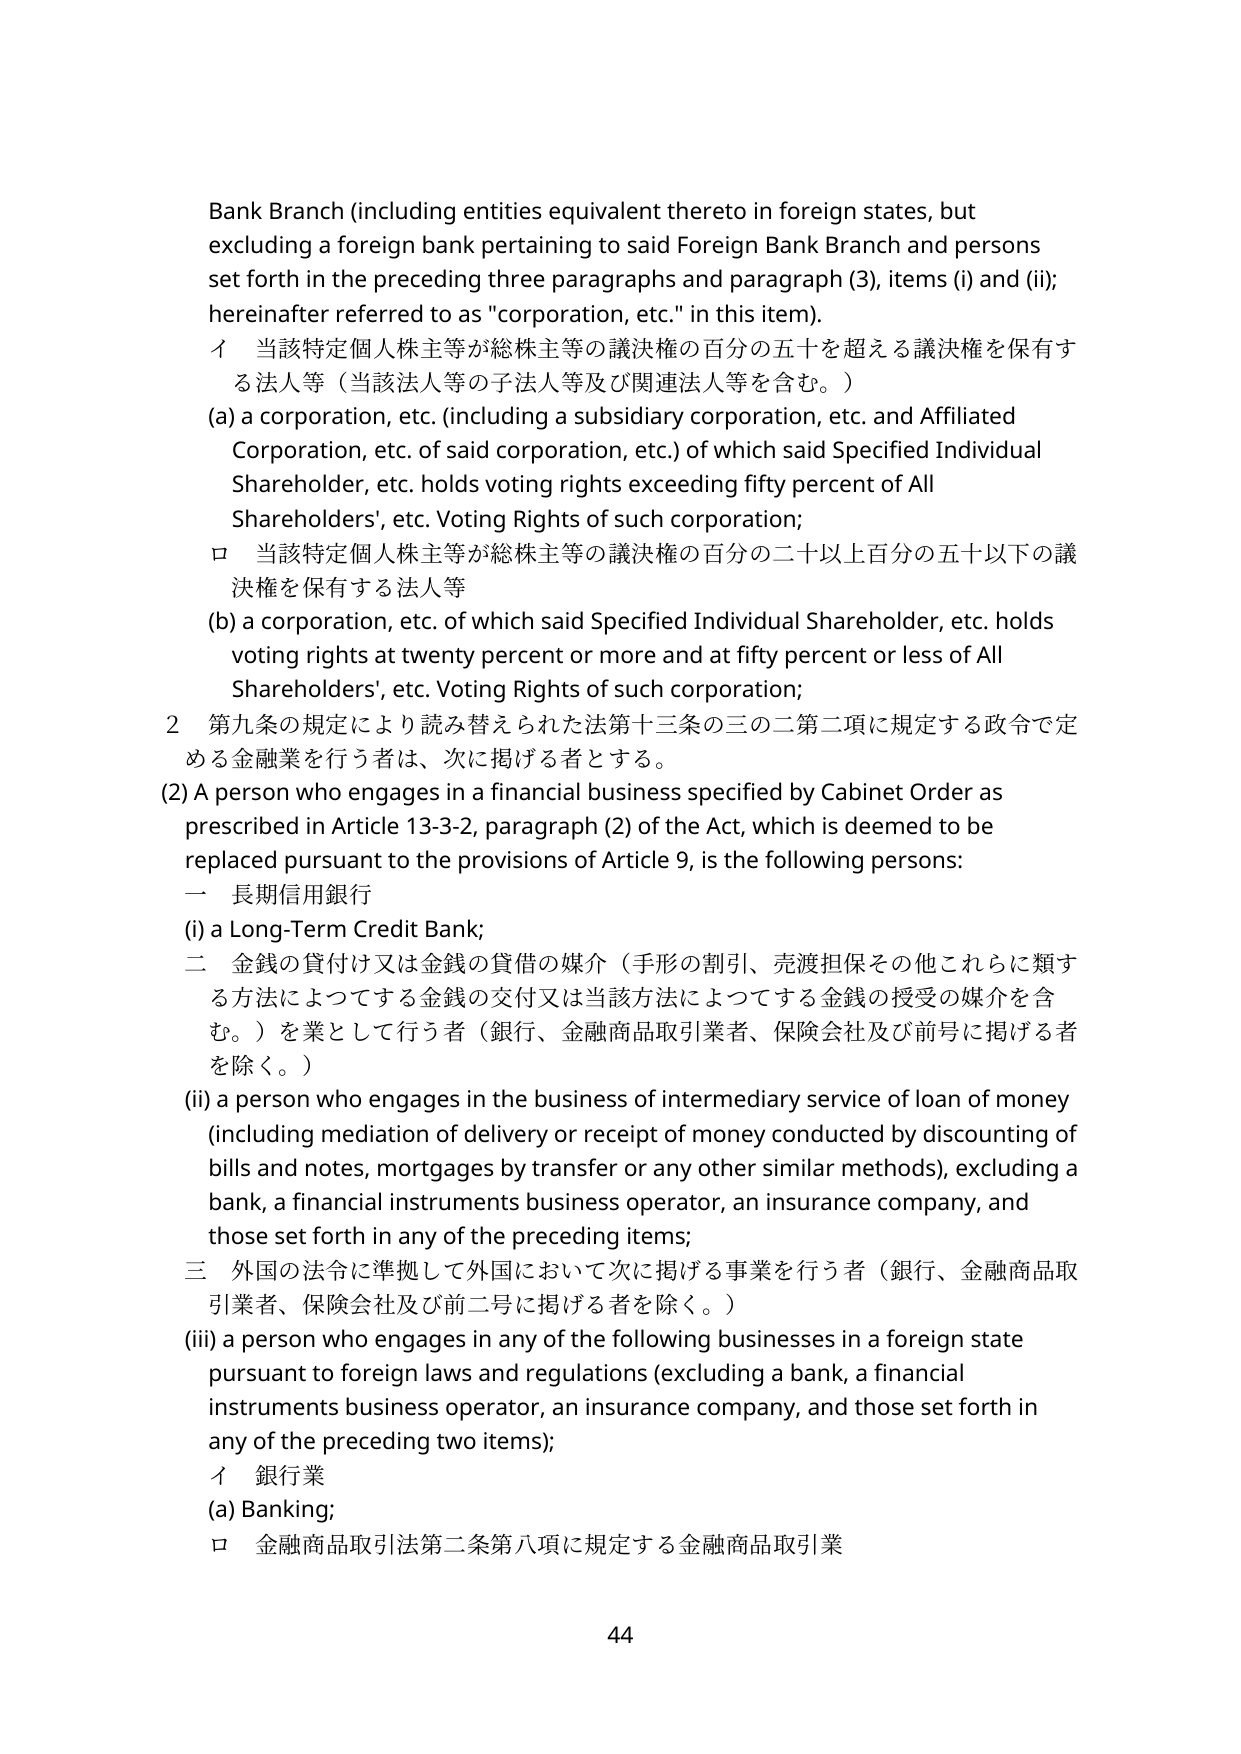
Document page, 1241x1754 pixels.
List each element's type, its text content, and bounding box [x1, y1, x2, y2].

text ロ 金融商品取引法第二条第八項に規定する金融商品取引業 [207, 1526, 1079, 1560]
text ロ 当該特定個人株主等が総株主等の議決権の百分の二十以上百分の五十以下の議決権を保有する法人等 [207, 535, 1079, 604]
text イ 銀行業 [207, 1458, 1079, 1492]
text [184, 194, 1079, 330]
text 二 金銭の貸付け又は金銭の貸借の媒介（手形の割引、売渡担保その他これらに類する方法によつてする金銭の交付又は当該方法によつてする金銭の授受の媒介を含む。）を業として行う者（銀行、金融商品取引業者、保険会社及び前号に掲げる者を除く。） [184, 945, 1079, 1082]
text ２ 第九条の規定により読み替えられた法第十三条の三の二第二項に規定する政令で定める金融業を行う者は、次に掲げる者とする。 [161, 706, 1079, 774]
text (a) a corporation, etc. (including a subsidiary corporation, etc. and Affiliated Corporation, etc. of said corporation, etc.) of which said Specified Individual Shareholder, etc. holds voting rights exceeding fifty percent of All Shareholders', etc. Voting Rights of such corporation; [207, 399, 1079, 535]
text (i) a Long-Term Credit Bank; [184, 911, 1079, 945]
text (a) Banking; [207, 1492, 1079, 1526]
text (iii) a person who engages in any of the following businesses in a foreign state pursuant to foreign laws and regulations (excluding a bank, a financial instruments business operator, an insurance company, and those set forth in any of the preceding two items); [184, 1321, 1079, 1458]
text 三 外国の法令に準拠して外国において次に掲げる事業を行う者（銀行、金融商品取引業者、保険会社及び前二号に掲げる者を除く。） [184, 1253, 1079, 1321]
text イ 当該特定個人株主等が総株主等の議決権の百分の五十を超える議決権を保有する法人等（当該法人等の子法人等及び関連法人等を含む。） [207, 330, 1079, 399]
text (b) a corporation, etc. of which said Specified Individual Shareholder, etc. holds voting rights at twenty percent or more and at fifty percent or less of All Shareholders', etc. Voting Rights of such corporation; [207, 604, 1079, 706]
text (2) A person who engages in a financial business specified by Cabinet Order as prescribed in Article 13-3-2, paragraph (2) of the Act, which is deemed to be replaced pursuant to the provisions of Article 9, is the following persons: [161, 774, 1079, 877]
text 一 長期信用銀行 [184, 877, 1079, 911]
text (ii) a person who engages in the business of intermediary service of loan of money (including mediation of delivery or receipt of money conducted by discounting of bills and notes, mortgages by transfer or any other similar methods), excluding a bank, a financial instruments business operator, an insurance company, and those set forth in any of the preceding items; [184, 1082, 1079, 1253]
